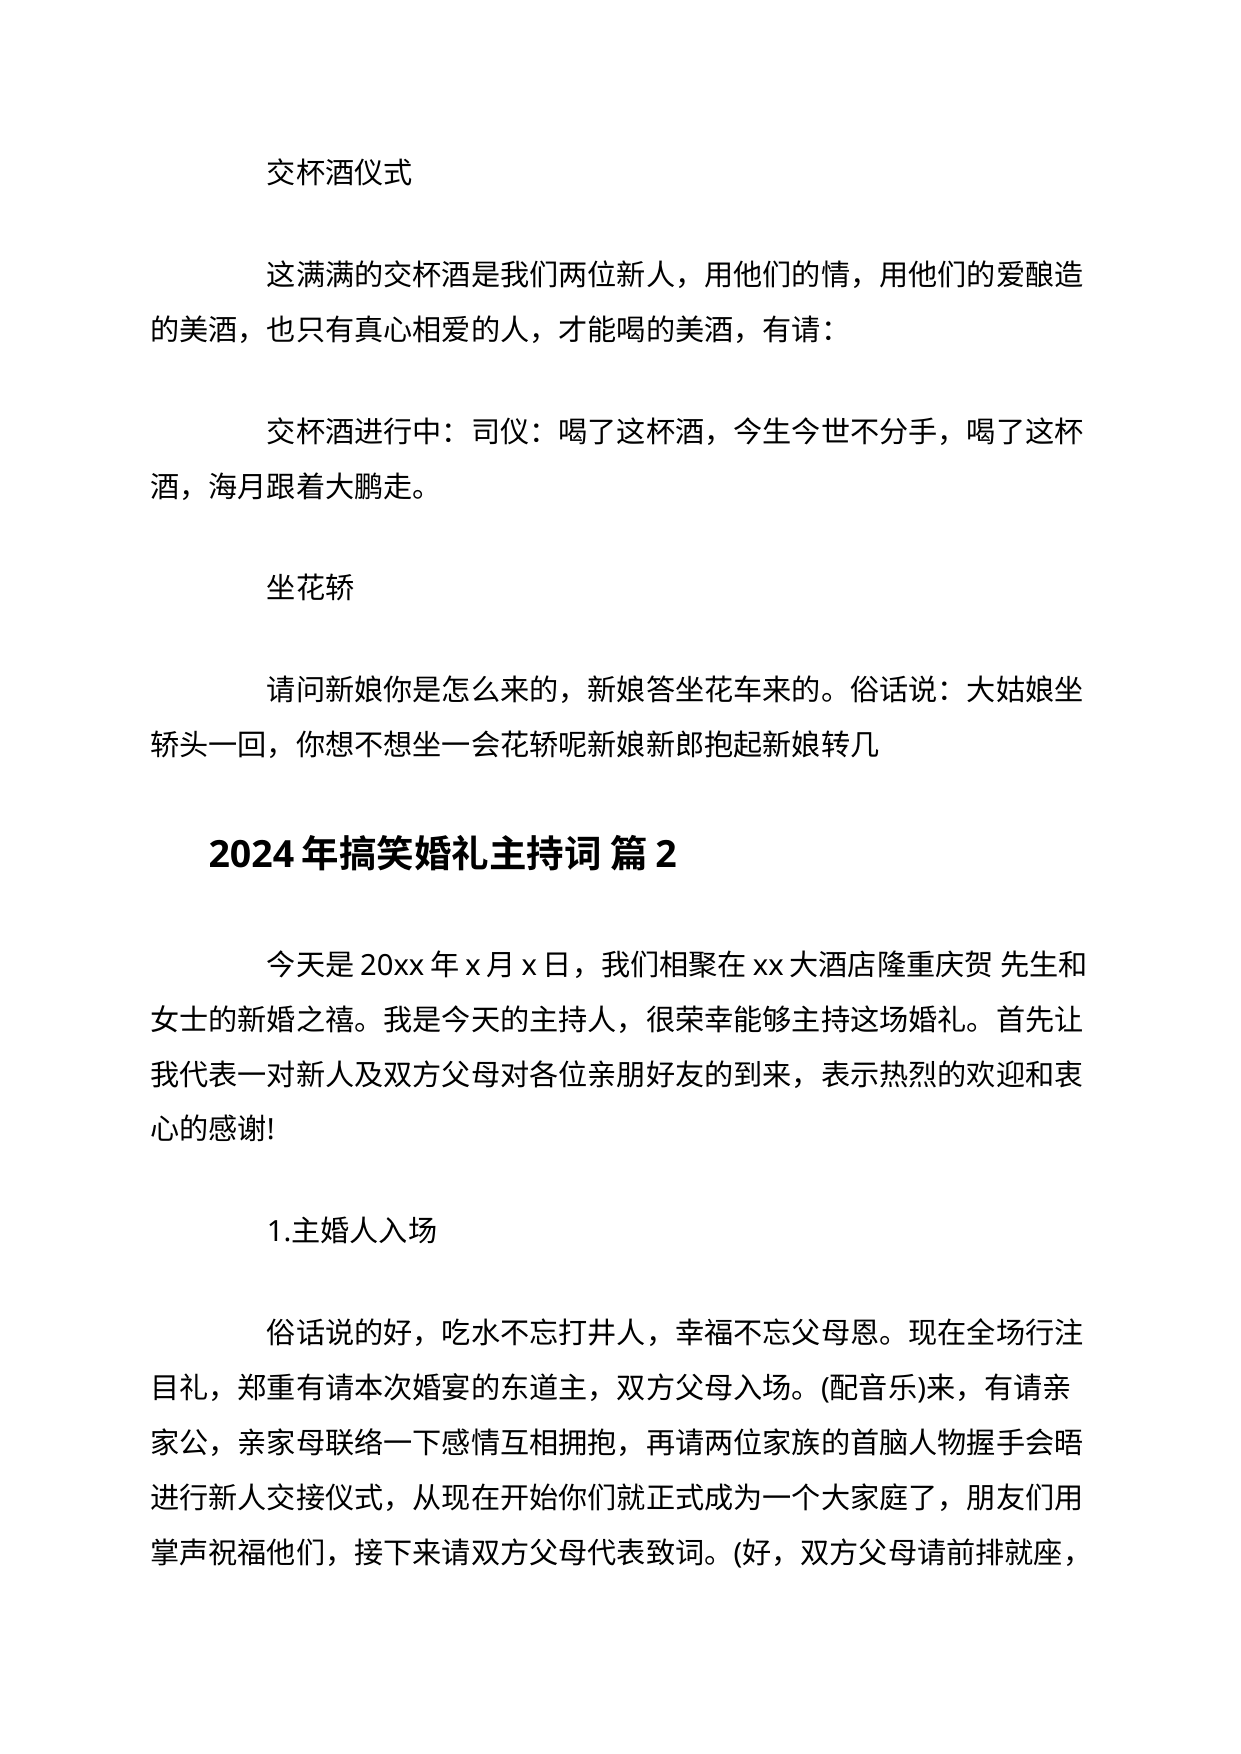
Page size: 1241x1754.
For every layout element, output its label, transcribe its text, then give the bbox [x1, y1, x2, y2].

text 1.主婚人入场 [150, 1208, 1090, 1250]
text 交杯酒进行中：司仪：喝了这杯酒，今生今世不分手，喝了这杯酒，海月跟着大鹏走。 [150, 408, 1090, 506]
text 这满满的交杯酒是我们两位新人，用他们的情，用他们的爱酿造的美酒，也只有真心相爱的人，才能喝的美酒，有请： [150, 252, 1090, 349]
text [150, 1310, 1090, 1572]
text 2024年搞笑婚礼主持词 篇2 [150, 823, 1090, 878]
text 交杯酒仪式 [150, 150, 1090, 192]
text 请问新娘你是怎么来的，新娘答坐花车来的。俗话说：大姑娘坐轿头一回，你想不想坐一会花轿呢新娘新郎抱起新娘转几 [150, 667, 1090, 764]
text 今天是20xx年x月x日，我们相聚在xx大酒店隆重庆贺 先生和女士的新婚之禧。我是今天的主持人，很荣幸能够主持这场婚礼。首先让我代表一对新人及双方父母对各位亲朋好友的到来，表示热烈的欢迎和衷心的感谢! [150, 941, 1090, 1148]
text 坐花轿 [150, 565, 1090, 607]
